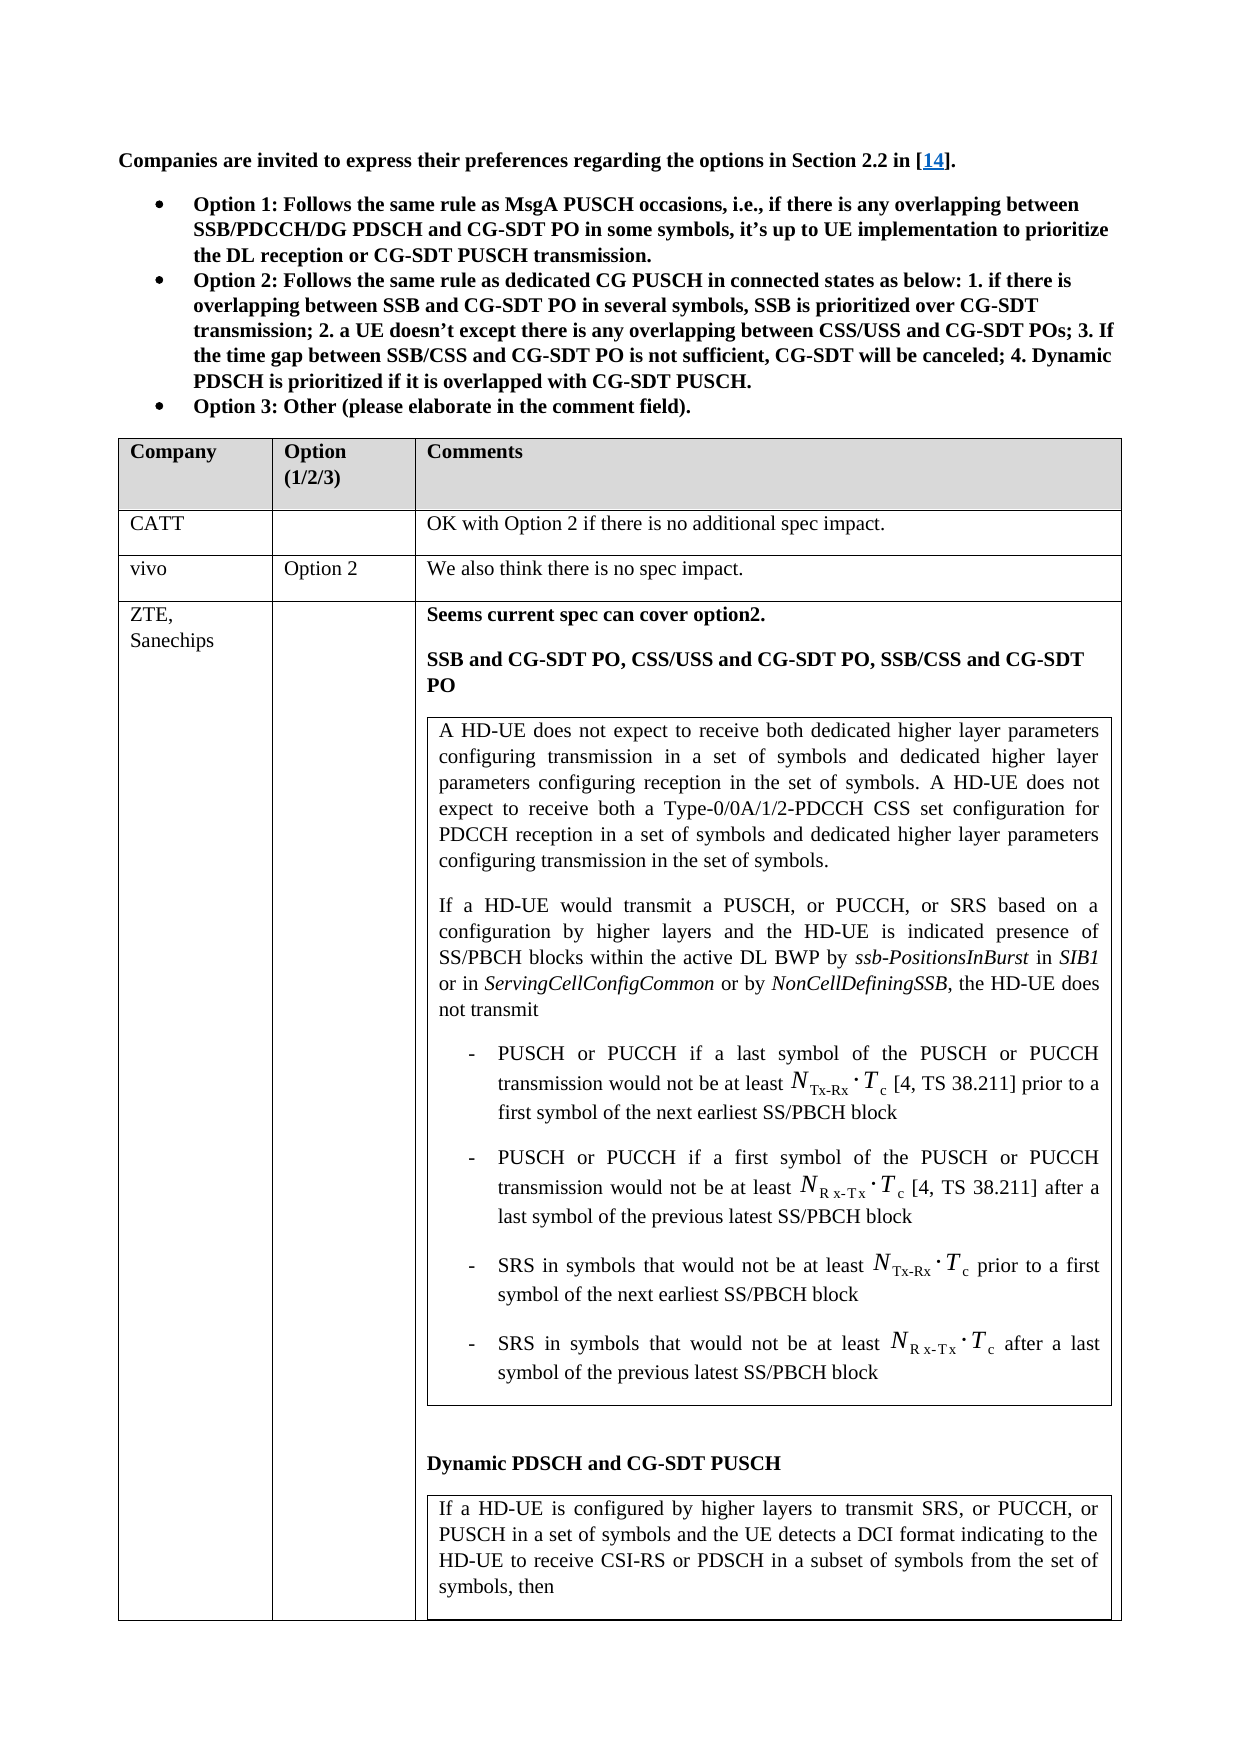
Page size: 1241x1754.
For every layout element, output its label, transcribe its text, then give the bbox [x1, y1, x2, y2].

table_header Option (1/2/3) [273, 439, 415, 509]
table_cell CATT [119, 511, 272, 555]
list Option 1: Follows the same rule as MsgA PUSCH occasions, i.e., if there is any overlapping between SSB/PDCCH/DG PDSCH and CG-SDT PO in some symbols, it’s up to UE implementation to prioritize the DL reception or CG-SDT PUSCH transmission. [156, 192, 1122, 267]
table_cell [273, 511, 415, 555]
table_cell vivo [119, 556, 272, 601]
table_cell ZTE, Sanechips [119, 602, 272, 1620]
list Option 3: Other (please elaborate in the comment field). [156, 394, 1122, 418]
list Option 2: Follows the same rule as dedicated CG PUSCH in connected states as below: 1. if there is overlapping between SSB and CG-SDT PO in several symbols, SSB is prioritized over CG-SDT transmission; 2. a UE doesn’t except there is any overlapping between CSS/USS and CG-SDT POs; 3. If the time gap between SSB/CSS and CG-SDT PO is not sufficient, CG-SDT will be canceled; 4. Dynamic PDSCH is prioritized if it is overlapped with CG-SDT PUSCH. [156, 268, 1122, 393]
table_cell We also think there is no spec impact. [416, 556, 1121, 601]
table_header Company [119, 439, 272, 509]
table_cell Option 2 [273, 556, 415, 601]
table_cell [416, 602, 1121, 1620]
table_header Comments [416, 439, 1121, 509]
text Companies are invited to express their preferences regarding the options in Section 2.2 in [14]. [118, 147, 1122, 172]
table_cell [273, 602, 415, 1620]
table_cell OK with Option 2 if there is no additional spec impact. [416, 511, 1121, 555]
